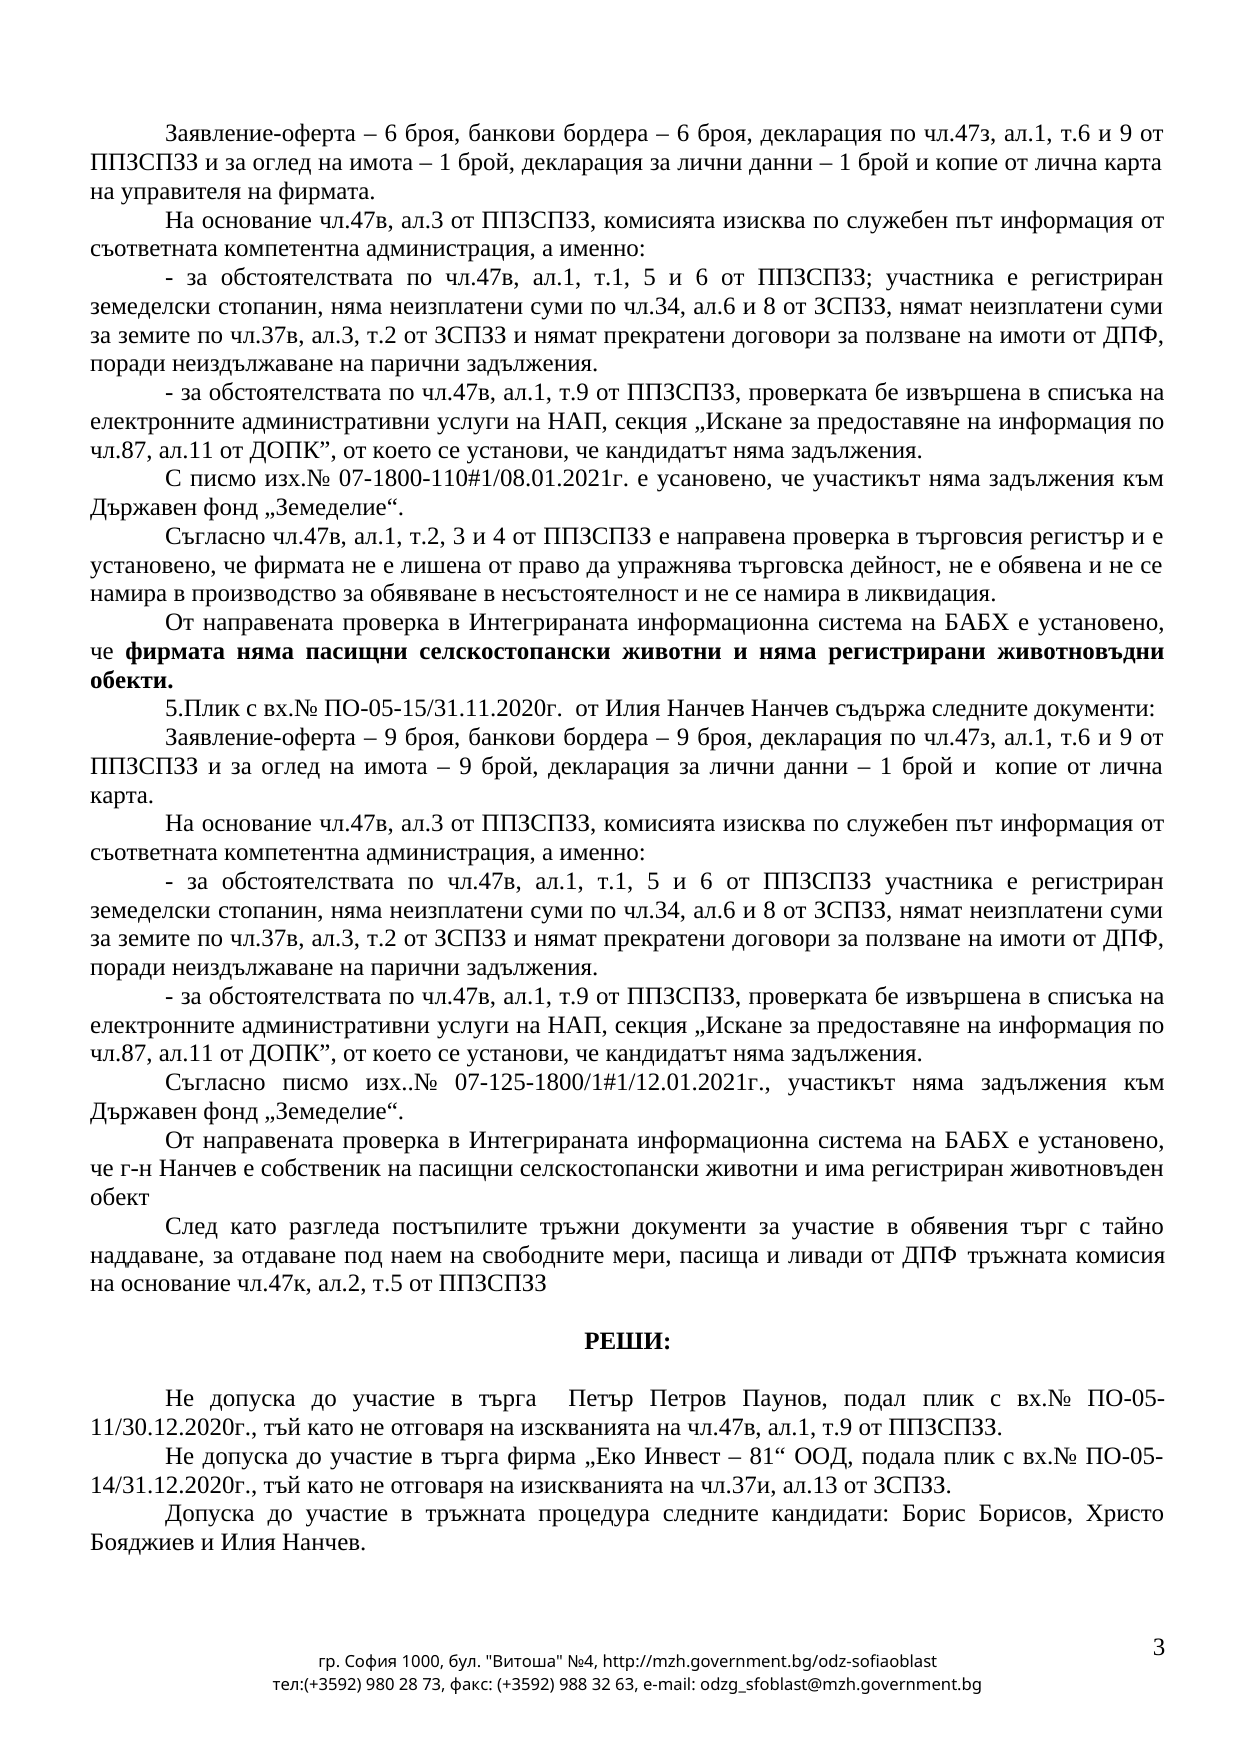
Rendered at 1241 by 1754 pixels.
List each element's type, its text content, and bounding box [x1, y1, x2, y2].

text С писмо изх.№ 07-1800-110#1/08.01.2021г. е усановено, че участикът няма задължения към Държавен фонд „Земеделие“. [90, 463, 1165, 521]
text - за обстоятелствата по чл.47в, ал.1, т.1, 5 и 6 от ППЗСПЗЗ участника е регистриран земеделски стопанин, няма неизплатени суми по чл.34, ал.6 и 8 от ЗСПЗЗ, нямат неизплатени суми за земите по чл.37в, ал.3, т.2 от ЗСПЗЗ и нямат прекратени договори за ползване на имоти от ДПФ, поради неиздължаване на парични задължения. [90, 866, 1165, 981]
text От направената проверка в Интегрираната информационна система на БАБХ е установено, че г-н Нанчев е собственик на пасищни селскостопански животни и има регистриран животновъден обект [90, 1125, 1165, 1211]
text РЕШИ: [90, 1326, 1165, 1355]
text Съгласно писмо изх..№ 07-125-1800/1#1/12.01.2021г., участикът няма задължения към Държавен фонд „Земеделие“. [90, 1067, 1165, 1125]
text На основание чл.47в, ал.3 от ППЗСПЗЗ, комисията изисква по служебен път информация от съответната компетентна администрация, а именно: [90, 808, 1165, 866]
text Заявление-оферта – 6 броя, банкови бордера – 6 броя, декларация по чл.47з, ал.1, т.6 и 9 от ППЗСПЗЗ и за оглед на имота – 1 брой, декларация за лични данни – 1 брой и копие от лична карта на управителя на фирмата. [90, 118, 1165, 205]
text След като разгледа постъпилите тръжни документи за участие в обявения търг с тайно наддаване, за отдаване под наем на свободните мери, пасища и ливади от ДПФ тръжната комисия на основание чл.47к, ал.2, т.5 от ППЗСПЗЗ [90, 1211, 1165, 1297]
text Допуска до участие в тръжната процедура следните кандидати: Борис Борисов, Христо Бояджиев и Илия Нанчев. [90, 1498, 1165, 1556]
text Не допуска до участие в търга Петър Петров Паунов, подал плик с вх.№ ПО-05-11/30.12.2020г., тъй като не отговаря на изскванията на чл.47в, ал.1, т.9 от ППЗСПЗЗ. [90, 1383, 1165, 1441]
text От направената проверка в Интегрираната информационна система на БАБХ е установено, че фирмата няма пасищни селскостопански животни и няма регистрирани животновъдни обекти. [90, 607, 1165, 693]
text Съгласно чл.47в, ал.1, т.2, 3 и 4 от ППЗСПЗЗ е направена проверка в търговсия регистър и е установено, че фирмата не е лишена от право да упражнява търговска дейност, не е обявена и не се намира в производство за обявяване в несъстоятелност и не се намира в ликвидация. [90, 521, 1165, 607]
text Не допуска до участие в търга фирма „Еко Инвест – 81“ ООД, подала плик с вх.№ ПО-05-14/31.12.2020г., тъй като не отговаря на изискванията на чл.37и, ал.13 от ЗСПЗЗ. [90, 1441, 1165, 1498]
text 5.Плик с вх.№ ПО-05-15/31.11.2020г. от Илия Нанчев Нанчев съдържа следните документи: [90, 693, 1165, 722]
text На основание чл.47в, ал.3 от ППЗСПЗЗ, комисията изисква по служебен път информация от съответната компетентна администрация, а именно: [90, 205, 1165, 262]
text Заявление-оферта – 9 броя, банкови бордера – 9 броя, декларация по чл.47з, ал.1, т.6 и 9 от ППЗСПЗЗ и за оглед на имота – 9 брой, декларация за лични данни – 1 брой и копие от лична карта. [90, 722, 1165, 808]
